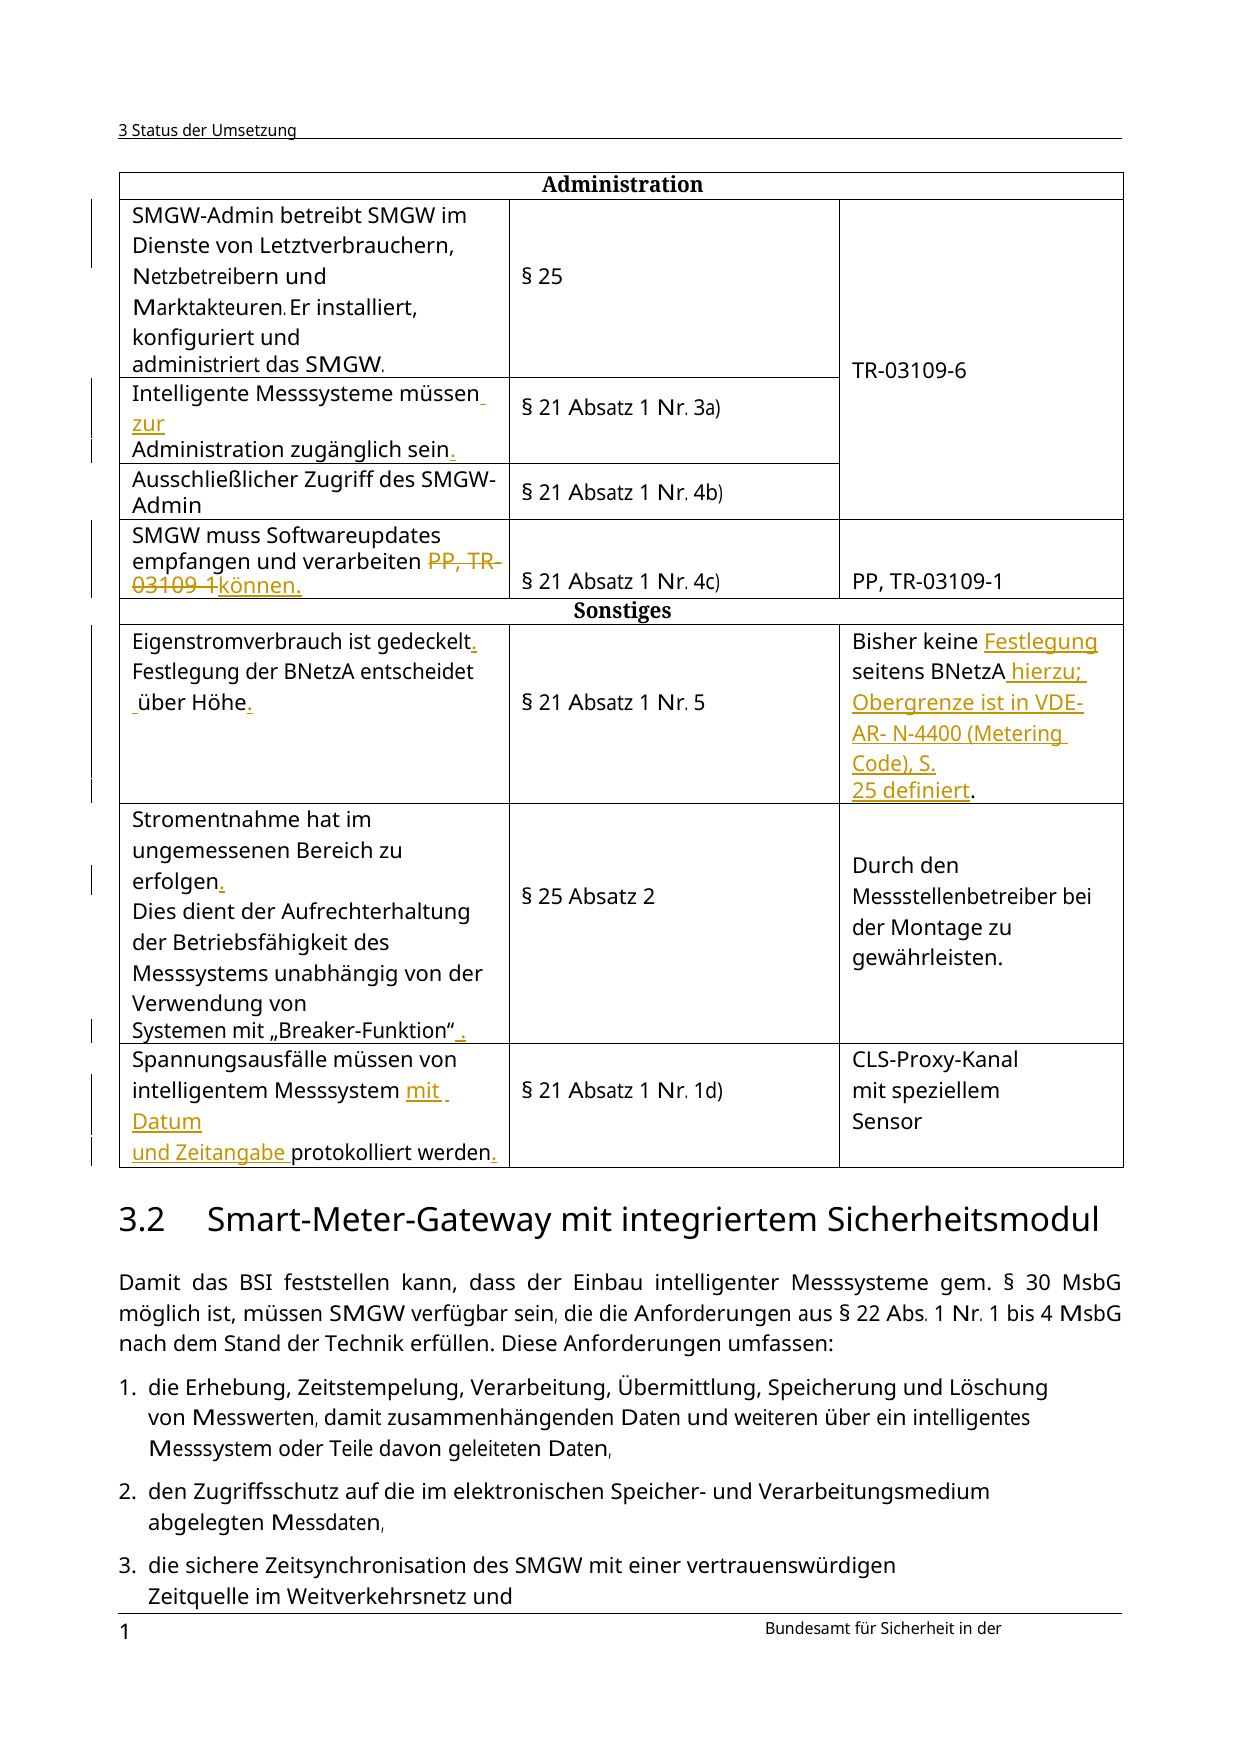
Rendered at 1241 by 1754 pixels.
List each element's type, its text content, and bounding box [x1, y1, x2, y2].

table_cell § 21 Absatz 1 Nr. 4c) [510, 520, 839, 598]
table_cell Intelligente Messsysteme müssen Administration zugänglich sein [120, 378, 509, 463]
table_cell PP, TR-03109-1 [840, 520, 1123, 598]
subtitle Smart-Meter-Gateway mit integriertem Sicherheitsmodul [118, 1196, 1136, 1241]
list den Zugriffsschutz auf die im elektronischen Speicher- und Verarbeitungsmedium abgelegten Messdaten, [118, 1476, 1019, 1537]
table_cell Spannungsausfälle müssen von intelligentem Messsystem protokolliert werden [120, 1044, 509, 1167]
text Damit das BSI feststellen kann, dass der Einbau intelligenter Messsysteme gem. § 30 MsbG möglich ist, müssen SMGW verfügbar sein, die die Anforderungen aus § 22 Abs. 1 Nr. 1 bis 4 MsbG nach dem Stand der Technik erfüllen. Diese Anforderungen umfassen: [118, 1267, 1122, 1358]
table_cell § 25 Absatz 2 [510, 804, 839, 1043]
table_cell Sonstiges [120, 599, 1123, 624]
table_cell CLS-Proxy-Kanal mit speziellem Sensor [840, 1044, 1123, 1167]
table_header Administration [120, 173, 1123, 198]
table_cell § 25 [510, 200, 839, 377]
table_cell § 21 Absatz 1 Nr. 1d) [510, 1044, 839, 1167]
table_cell Bisher keine seitens BNetzA . [840, 625, 1123, 803]
list die sichere Zeitsynchronisation des SMGW mit einer vertrauenswürdigen Zeitquelle im Weitverkehrsnetz und [118, 1550, 957, 1611]
table_cell TR-03109-6 [840, 200, 1123, 518]
table_cell § 21 Absatz 1 Nr. 3a) [510, 378, 839, 463]
table_cell SMGW-Admin betreibt SMGW im Dienste von Letztverbrauchern, Netzbetreibern und Marktakteuren. Er installiert, konfiguriert und administriert das SMGW. [120, 200, 509, 377]
table_cell Eigenstromverbrauch ist gedeckelt Festlegung der BNetzA entscheidet über Höhe [120, 625, 509, 803]
table_cell Ausschließlicher Zugriff des SMGW- Admin [120, 464, 509, 518]
table_cell § 21 Absatz 1 Nr. 4b) [510, 464, 839, 518]
table_cell § 21 Absatz 1 Nr. 5 [510, 625, 839, 803]
table_cell Stromentnahme hat im ungemessenen Bereich zu erfolgen Dies dient der Aufrechterhaltung der Betriebsfähigkeit des Messsystems unabhängig von der Verwendung von Systemen mit „Breaker-Funktion“ [120, 804, 509, 1043]
table_cell SMGW muss Softwareupdates empfangen und verarbeiten [120, 520, 509, 598]
table_cell Durch den Messstellenbetreiber bei der Montage zu gewährleisten. [840, 804, 1123, 1043]
list die Erhebung, Zeitstempelung, Verarbeitung, Übermittlung, Speicherung und Löschung von Messwerten, damit zusammenhängenden Daten und weiteren über ein intelligentes Messsystem oder Teile davon geleiteten Daten, [118, 1372, 1089, 1463]
